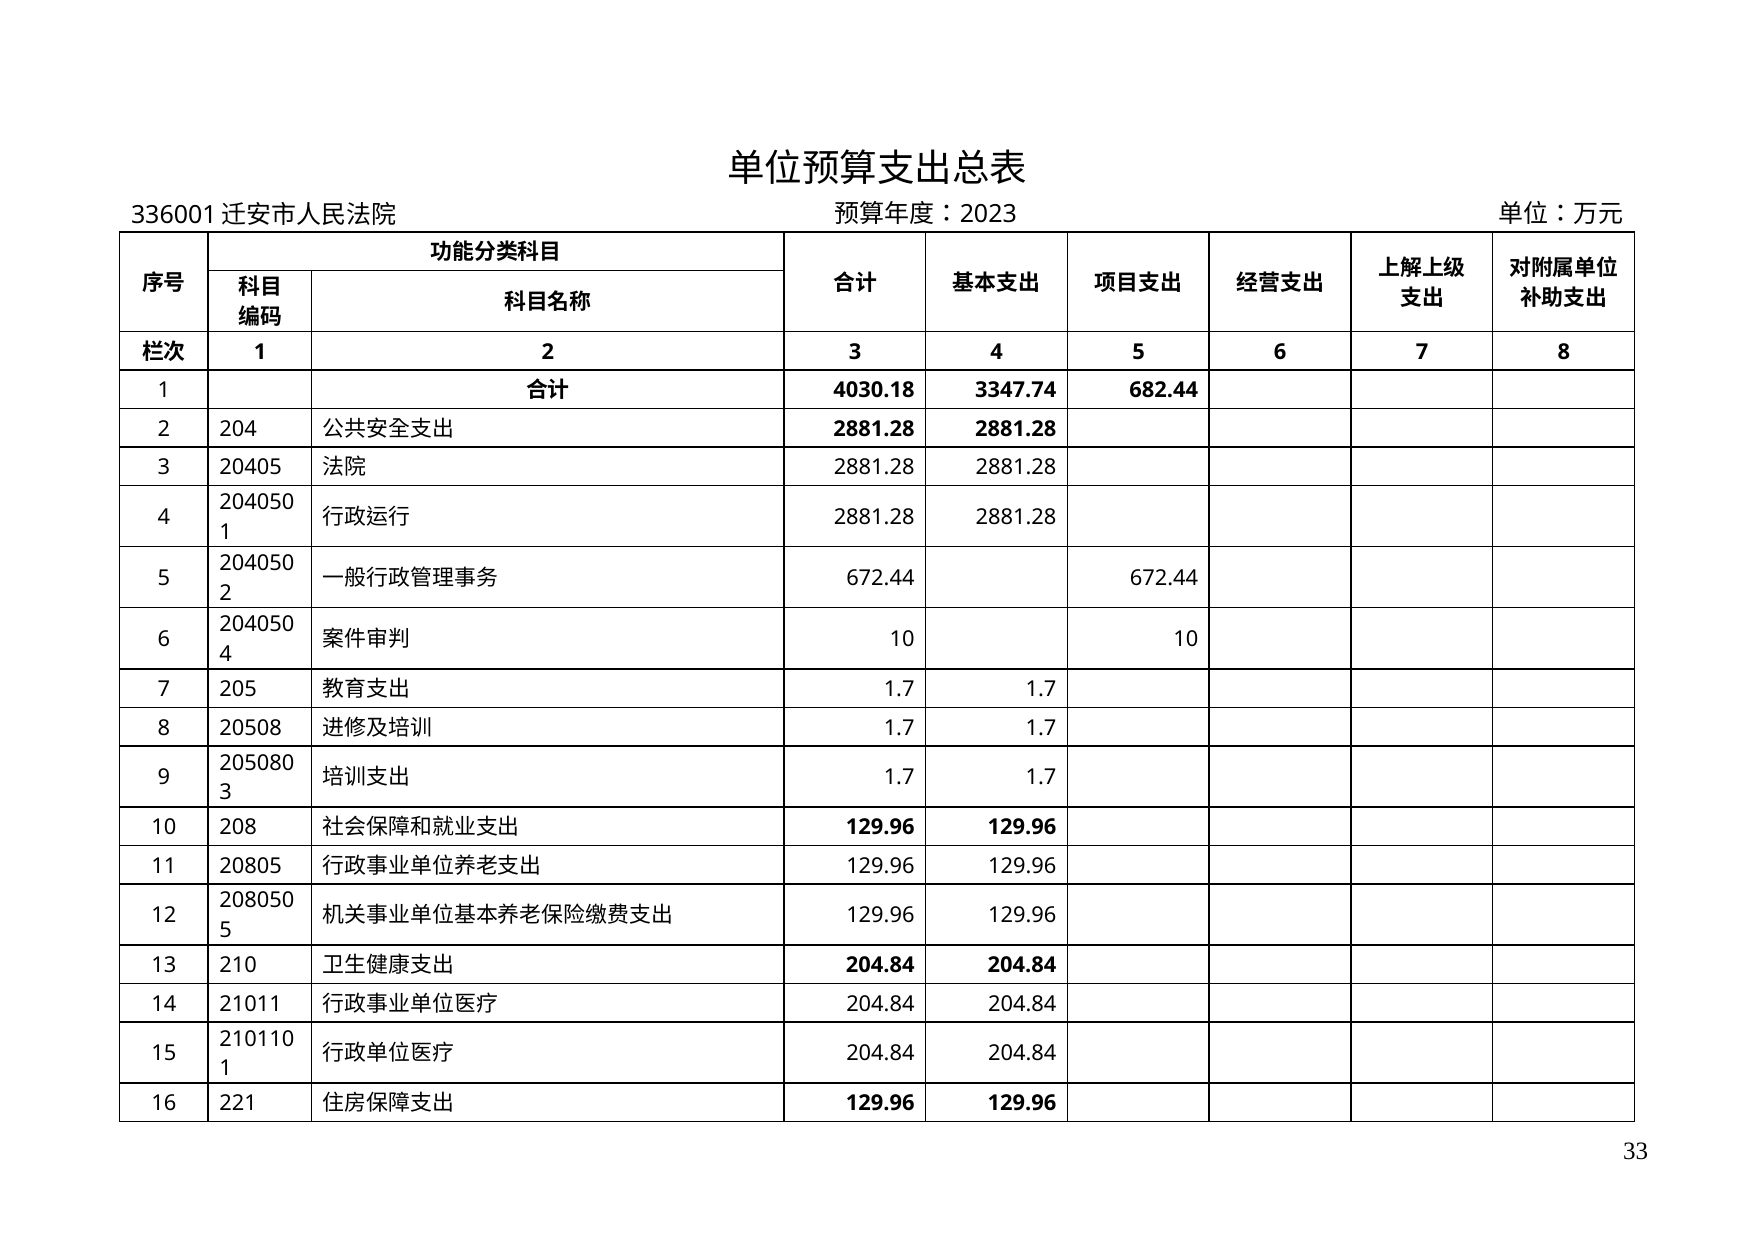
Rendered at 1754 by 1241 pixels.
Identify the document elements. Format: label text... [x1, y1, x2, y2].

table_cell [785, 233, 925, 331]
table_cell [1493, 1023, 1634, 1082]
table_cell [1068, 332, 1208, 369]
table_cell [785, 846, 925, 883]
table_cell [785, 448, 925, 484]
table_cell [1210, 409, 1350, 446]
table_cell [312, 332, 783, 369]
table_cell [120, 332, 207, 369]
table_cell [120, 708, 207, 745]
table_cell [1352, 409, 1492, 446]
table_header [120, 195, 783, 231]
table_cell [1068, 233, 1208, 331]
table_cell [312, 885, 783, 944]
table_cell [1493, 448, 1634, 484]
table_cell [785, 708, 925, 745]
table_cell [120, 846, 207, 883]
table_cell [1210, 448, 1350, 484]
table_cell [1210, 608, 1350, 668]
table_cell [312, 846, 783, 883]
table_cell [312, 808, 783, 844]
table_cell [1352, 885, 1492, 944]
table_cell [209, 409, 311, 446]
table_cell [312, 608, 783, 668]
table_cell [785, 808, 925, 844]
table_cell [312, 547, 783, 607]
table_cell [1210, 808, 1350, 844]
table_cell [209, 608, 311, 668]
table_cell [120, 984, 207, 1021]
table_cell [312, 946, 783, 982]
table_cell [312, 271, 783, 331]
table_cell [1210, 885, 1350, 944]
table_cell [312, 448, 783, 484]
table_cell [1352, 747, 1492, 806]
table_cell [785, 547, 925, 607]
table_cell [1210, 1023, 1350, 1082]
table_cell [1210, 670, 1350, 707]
text 单位预算支出总表 [106, 142, 1648, 193]
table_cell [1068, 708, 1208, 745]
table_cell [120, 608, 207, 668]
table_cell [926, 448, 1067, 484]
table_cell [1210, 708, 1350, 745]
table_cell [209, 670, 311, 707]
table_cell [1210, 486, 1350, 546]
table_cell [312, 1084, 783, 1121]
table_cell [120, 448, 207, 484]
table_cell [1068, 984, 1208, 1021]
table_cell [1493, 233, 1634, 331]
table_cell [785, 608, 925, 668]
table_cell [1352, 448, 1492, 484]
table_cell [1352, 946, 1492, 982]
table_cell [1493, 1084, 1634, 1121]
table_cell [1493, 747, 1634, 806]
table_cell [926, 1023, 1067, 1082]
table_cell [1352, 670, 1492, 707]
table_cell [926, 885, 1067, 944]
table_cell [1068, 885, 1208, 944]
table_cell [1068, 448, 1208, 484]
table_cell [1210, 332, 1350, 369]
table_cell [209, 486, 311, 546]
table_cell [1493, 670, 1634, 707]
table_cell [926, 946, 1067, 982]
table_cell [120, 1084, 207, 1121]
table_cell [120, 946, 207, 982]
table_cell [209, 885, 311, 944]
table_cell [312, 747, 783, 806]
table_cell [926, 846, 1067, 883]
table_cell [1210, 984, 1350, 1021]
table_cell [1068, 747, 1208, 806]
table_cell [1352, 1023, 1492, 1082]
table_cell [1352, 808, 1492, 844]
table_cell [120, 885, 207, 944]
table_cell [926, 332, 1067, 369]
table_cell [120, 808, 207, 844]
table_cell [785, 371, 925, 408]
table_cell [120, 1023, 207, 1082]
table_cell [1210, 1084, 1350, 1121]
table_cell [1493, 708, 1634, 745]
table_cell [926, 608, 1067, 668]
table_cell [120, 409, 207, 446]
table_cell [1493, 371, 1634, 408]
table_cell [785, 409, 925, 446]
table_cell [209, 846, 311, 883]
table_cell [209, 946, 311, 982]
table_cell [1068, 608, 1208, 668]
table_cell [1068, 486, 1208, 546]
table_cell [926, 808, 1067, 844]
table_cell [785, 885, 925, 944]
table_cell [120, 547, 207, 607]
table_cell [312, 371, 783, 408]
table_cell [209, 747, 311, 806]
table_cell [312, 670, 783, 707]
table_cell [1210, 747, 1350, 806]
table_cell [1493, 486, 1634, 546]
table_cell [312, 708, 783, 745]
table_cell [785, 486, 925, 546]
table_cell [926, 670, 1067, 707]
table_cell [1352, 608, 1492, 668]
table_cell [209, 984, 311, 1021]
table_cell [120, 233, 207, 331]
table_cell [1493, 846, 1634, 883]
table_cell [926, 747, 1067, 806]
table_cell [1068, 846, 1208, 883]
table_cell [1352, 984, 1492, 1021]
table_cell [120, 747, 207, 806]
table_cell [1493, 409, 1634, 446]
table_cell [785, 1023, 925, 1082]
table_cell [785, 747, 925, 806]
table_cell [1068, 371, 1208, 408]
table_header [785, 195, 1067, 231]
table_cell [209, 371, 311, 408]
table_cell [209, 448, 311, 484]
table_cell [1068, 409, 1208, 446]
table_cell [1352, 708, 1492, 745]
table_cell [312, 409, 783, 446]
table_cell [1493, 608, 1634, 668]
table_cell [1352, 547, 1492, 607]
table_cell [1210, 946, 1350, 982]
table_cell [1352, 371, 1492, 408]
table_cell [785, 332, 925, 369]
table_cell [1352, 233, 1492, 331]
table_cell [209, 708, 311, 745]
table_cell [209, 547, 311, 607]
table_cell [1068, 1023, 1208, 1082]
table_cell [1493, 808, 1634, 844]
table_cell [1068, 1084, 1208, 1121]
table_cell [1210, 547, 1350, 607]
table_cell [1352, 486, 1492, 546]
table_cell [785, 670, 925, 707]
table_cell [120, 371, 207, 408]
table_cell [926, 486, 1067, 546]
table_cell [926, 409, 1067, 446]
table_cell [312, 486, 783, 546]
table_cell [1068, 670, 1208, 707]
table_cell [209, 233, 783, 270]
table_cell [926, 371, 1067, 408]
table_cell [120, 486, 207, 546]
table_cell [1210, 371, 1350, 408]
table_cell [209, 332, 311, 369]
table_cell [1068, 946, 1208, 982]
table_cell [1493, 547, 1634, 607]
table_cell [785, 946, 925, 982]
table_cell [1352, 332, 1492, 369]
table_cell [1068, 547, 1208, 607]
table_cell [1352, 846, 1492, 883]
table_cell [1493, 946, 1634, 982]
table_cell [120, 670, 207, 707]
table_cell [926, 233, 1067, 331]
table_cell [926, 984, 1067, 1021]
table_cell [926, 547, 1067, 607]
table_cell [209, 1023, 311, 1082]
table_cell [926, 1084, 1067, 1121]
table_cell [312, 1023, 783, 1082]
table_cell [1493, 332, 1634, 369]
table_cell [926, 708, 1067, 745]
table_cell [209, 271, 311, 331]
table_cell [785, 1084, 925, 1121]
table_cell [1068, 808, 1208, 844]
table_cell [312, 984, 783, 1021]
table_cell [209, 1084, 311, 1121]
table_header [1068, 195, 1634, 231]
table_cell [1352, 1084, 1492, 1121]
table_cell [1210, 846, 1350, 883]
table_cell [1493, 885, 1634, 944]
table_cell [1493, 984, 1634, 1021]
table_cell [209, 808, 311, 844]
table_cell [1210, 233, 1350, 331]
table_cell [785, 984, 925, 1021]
